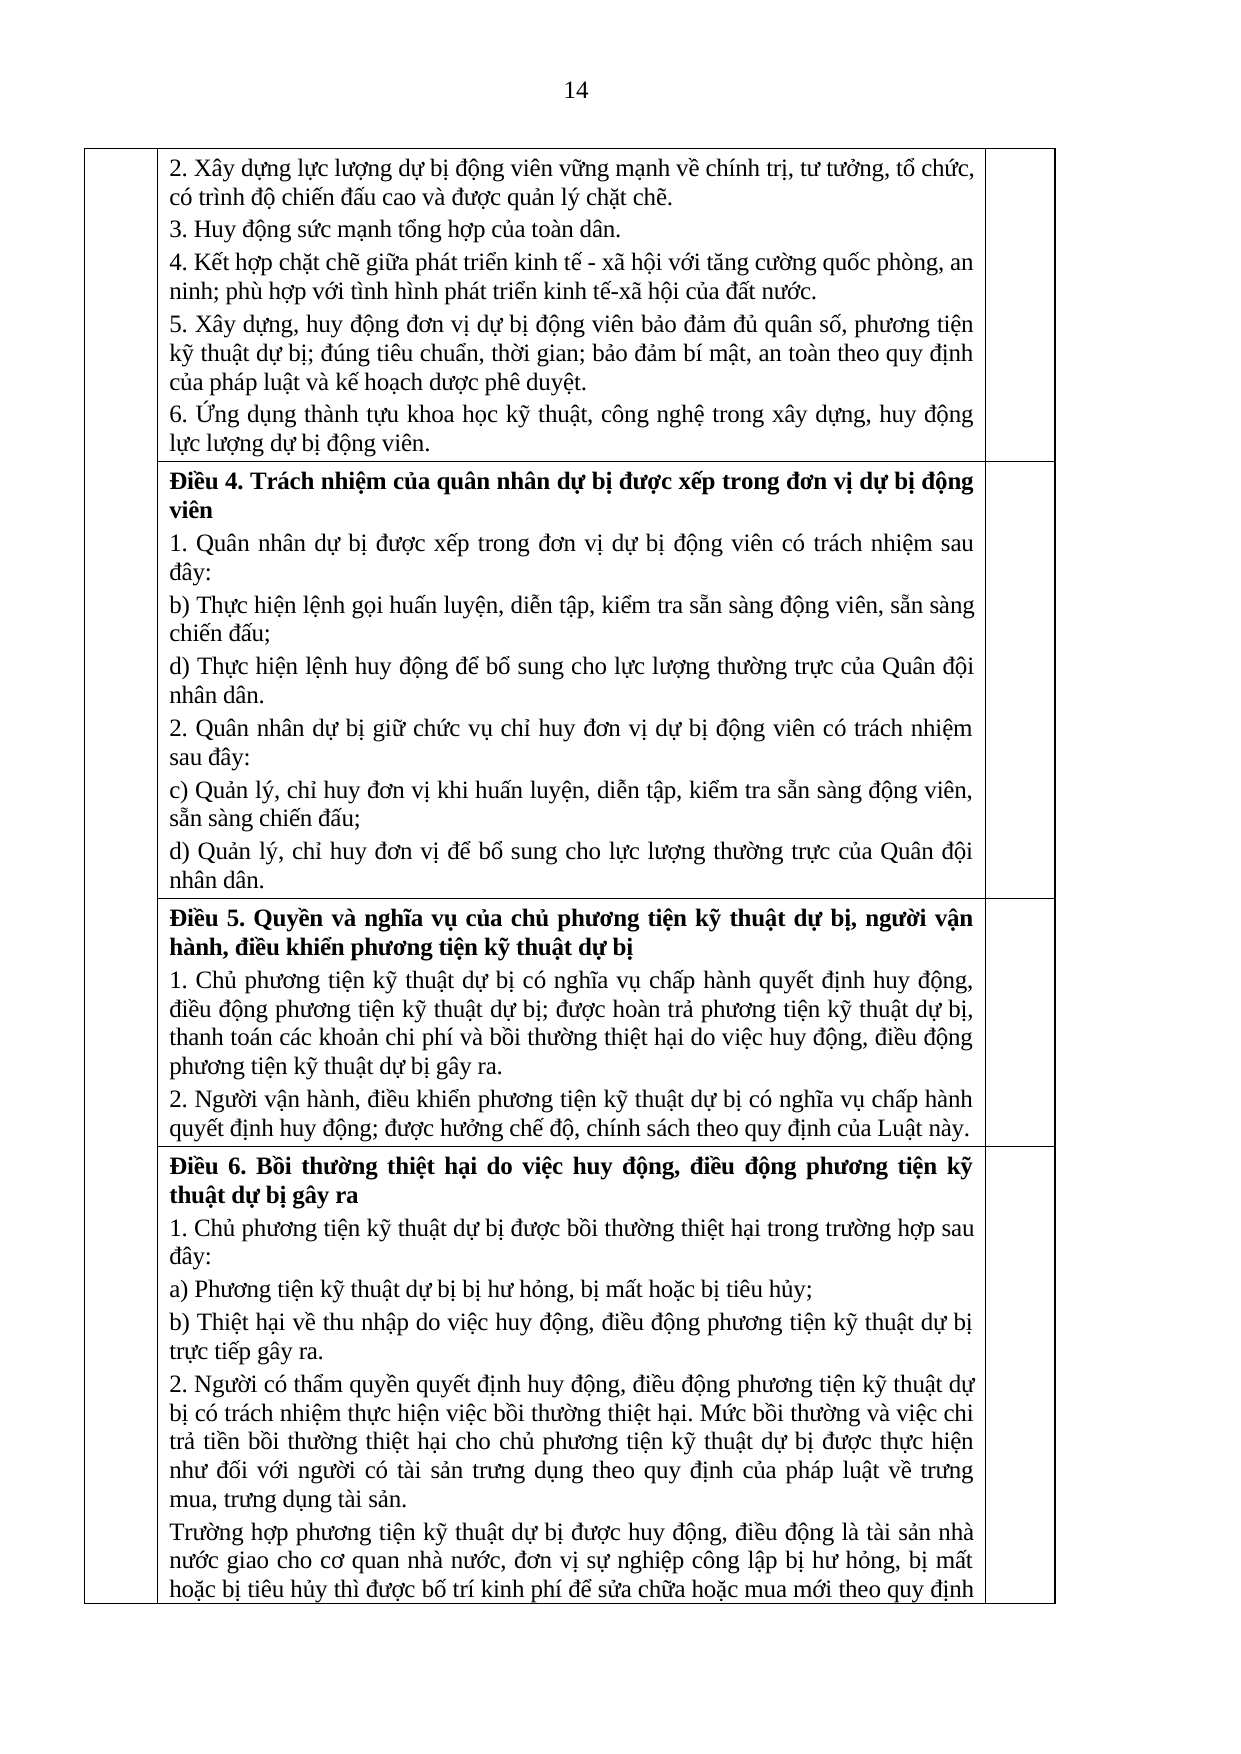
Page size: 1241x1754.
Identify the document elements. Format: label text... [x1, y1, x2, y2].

table_cell Điều 5. Quyền và nghĩa vụ của chủ phương tiện kỹ thuật dự bị, người vận hành, điều khiển phương tiện kỹ thuật dự bị 1. Chủ phương tiện kỹ thuật dự bị có nghĩa vụ chấp hành quyết định huy động, điều động phương tiện kỹ thuật dự bị; được hoàn trả phương tiện kỹ thuật dự bị, thanh toán các khoản chi phí và bồi thường thiệt hại do việc huy động, điều động phương tiện kỹ thuật dự bị gây ra. 2. Người vận hành, điều khiển phương tiện kỹ thuật dự bị có nghĩa vụ chấp hành quyết định huy động; được hưởng chế độ, chính sách theo quy định của Luật này. [158, 899, 985, 1146]
table_cell [986, 462, 1054, 898]
table_cell [85, 149, 157, 1603]
table_cell [986, 149, 1054, 461]
table_cell [986, 899, 1054, 1146]
table_cell Điều 4. Trách nhiệm của quân nhân dự bị được xếp trong đơn vị dự bị động viên 1. Quân nhân dự bị được xếp trong đơn vị dự bị động viên có trách nhiệm sau đây: b) Thực hiện lệnh gọi huấn luyện, diễn tập, kiểm tra sẵn sàng động viên, sẵn sàng chiến đấu; d) Thực hiện lệnh huy động để bổ sung cho lực lượng thường trực của Quân đội nhân dân. 2. Quân nhân dự bị giữ chức vụ chỉ huy đơn vị dự bị động viên có trách nhiệm sau đây: c) Quản lý, chỉ huy đơn vị khi huấn luyện, diễn tập, kiểm tra sẵn sàng động viên, sẵn sàng chiến đấu; d) Quản lý, chỉ huy đơn vị để bổ sung cho lực lượng thường trực của Quân đội nhân dân. [158, 462, 985, 898]
table_cell [986, 1147, 1054, 1603]
